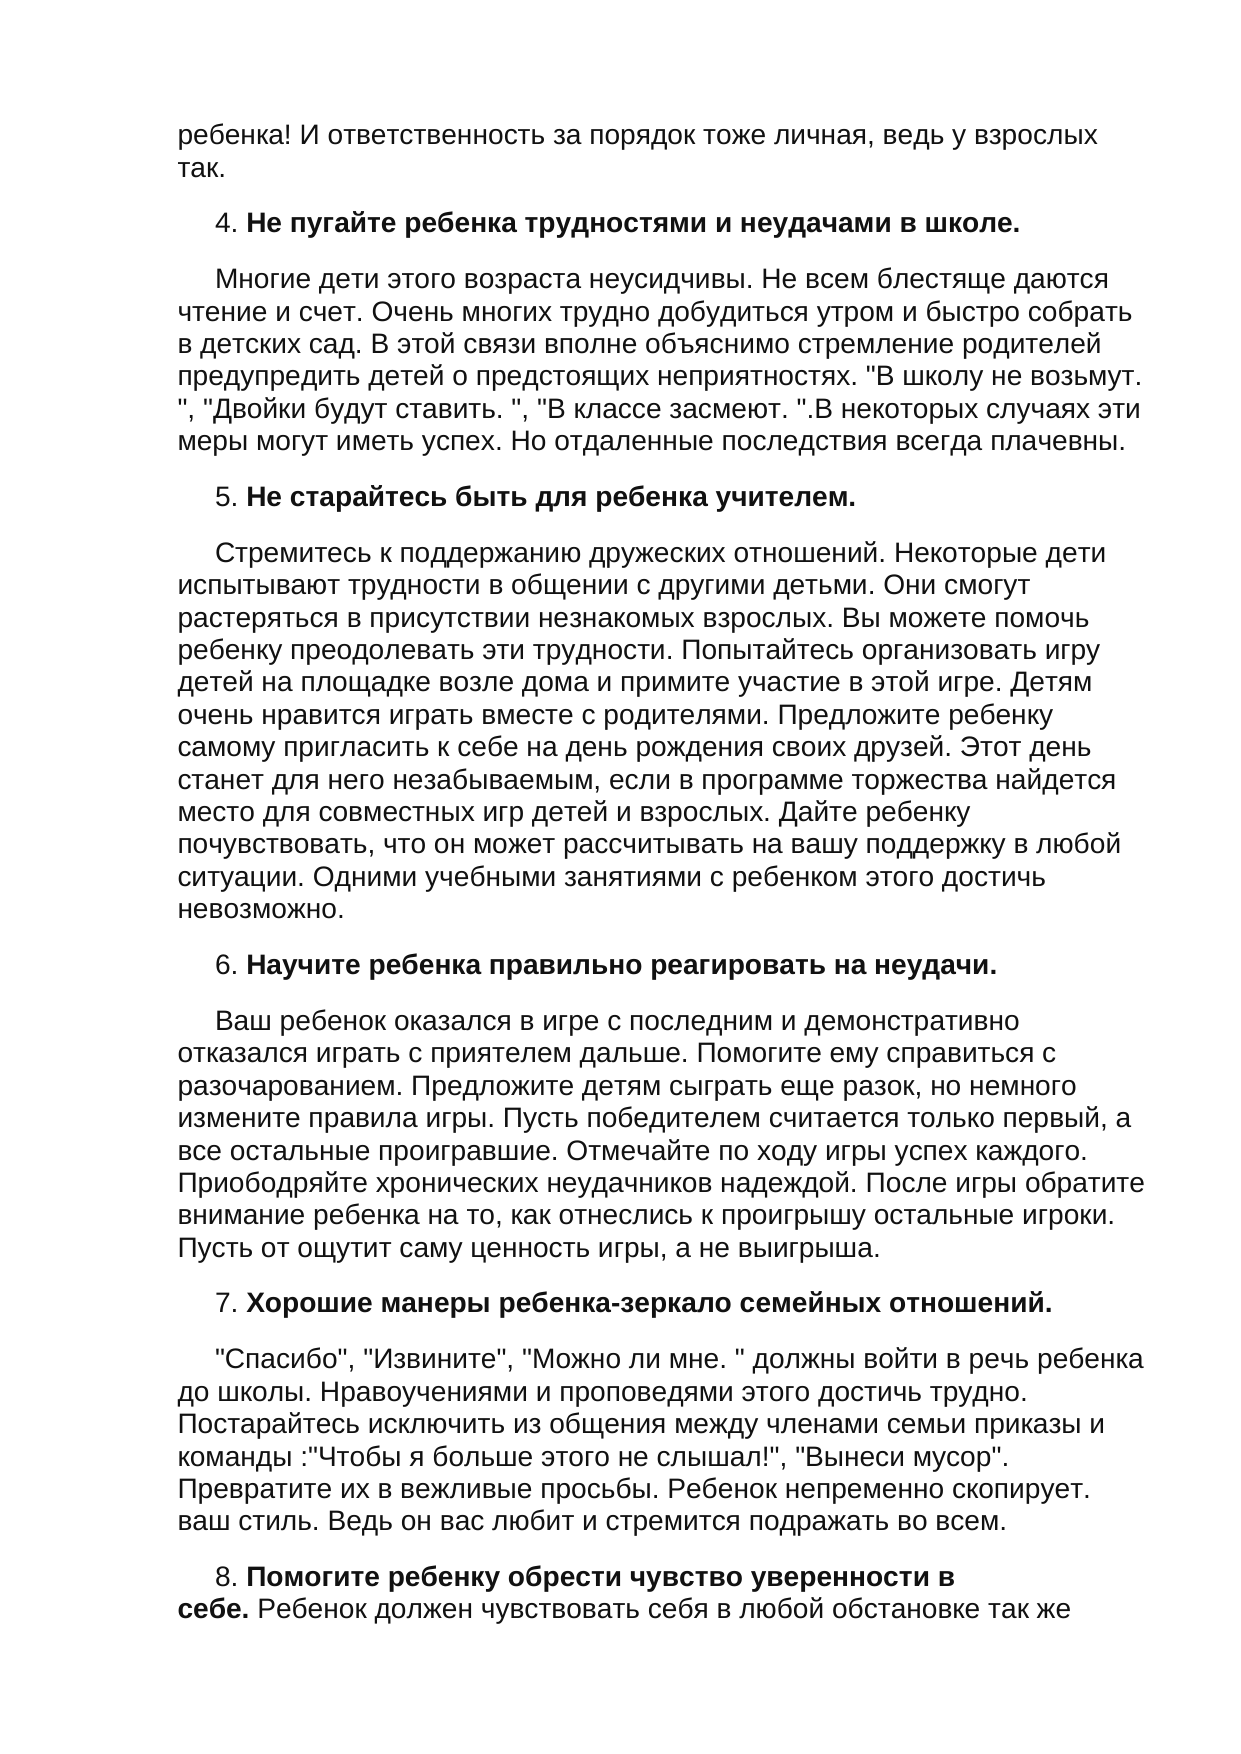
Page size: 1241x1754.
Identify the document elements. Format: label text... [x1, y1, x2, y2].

text Многие дети этого возраста неусидчивы. Не всем блестяще даются чтение и счет. Очень многих трудно добудиться утром и быстро собрать в детских сад. В этой связи вполне объяснимо стремление родителей предупредить детей о предстоящих неприятностях. "В школу не возьмут. ", "Двойки будут ставить. ", "В классе засмеют. ".В некоторых случаях эти меры могут иметь успех. Но отдаленные последствия всегда плачевны. [177, 262, 1152, 457]
text 5. Не старайтесь быть для ребенка учителем. [177, 480, 1152, 512]
text 4. Не пугайте ребенка трудностями и неудачами в школе. [177, 206, 1152, 239]
text Стремитесь к поддержанию дружеских отношений. Некоторые дети испытывают трудности в общении с другими детьми. Они смогут растеряться в присутствии незнакомых взрослых. Вы можете помочь ребенку преодолевать эти трудности. Попытайтесь организовать игру детей на площадке возле дома и примите участие в этой игре. Детям очень нравится играть вместе с родителями. Предложите ребенку самому пригласить к себе на день рождения своих друзей. Этот день станет для него незабываемым, если в программе торжества найдется место для совместных игр детей и взрослых. Дайте ребенку почувствовать, что он может рассчитывать на вашу поддержку в любой ситуации. Одними учебными занятиями с ребенком этого достичь невозможно. [177, 536, 1152, 924]
text 7. Хорошие манеры ребенка-зеркало семейных отношений. [177, 1286, 1152, 1319]
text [177, 118, 1152, 183]
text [177, 1560, 1152, 1625]
text Ваш ребенок оказался в игре с последним и демонстративно отказался играть с приятелем дальше. Помогите ему справиться с разочарованием. Предложите детям сыграть еще разок, но немного измените правила игры. Пусть победителем считается только первый, а все остальные проигравшие. Отмечайте по ходу игры успех каждого. Приободряйте хронических неудачников надеждой. После игры обратите внимание ребенка на то, как отнеслись к проигрышу остальные игроки. Пусть от ощутит саму ценность игры, а не выигрыша. [177, 1004, 1152, 1263]
text "Спасибо", "Извините", "Можно ли мне. " должны войти в речь ребенка до школы. Нравоучениями и проповедями этого достичь трудно. Постарайтесь исключить из общения между членами семьи приказы и команды :"Чтобы я больше этого не слышал!", "Вынеси мусор". Превратите их в вежливые просьбы. Ребенок непременно скопирует. ваш стиль. Ведь он вас любит и стремится подражать во всем. [177, 1342, 1152, 1537]
text 6. Научите ребенка правильно реагировать на неудачи. [177, 948, 1152, 980]
